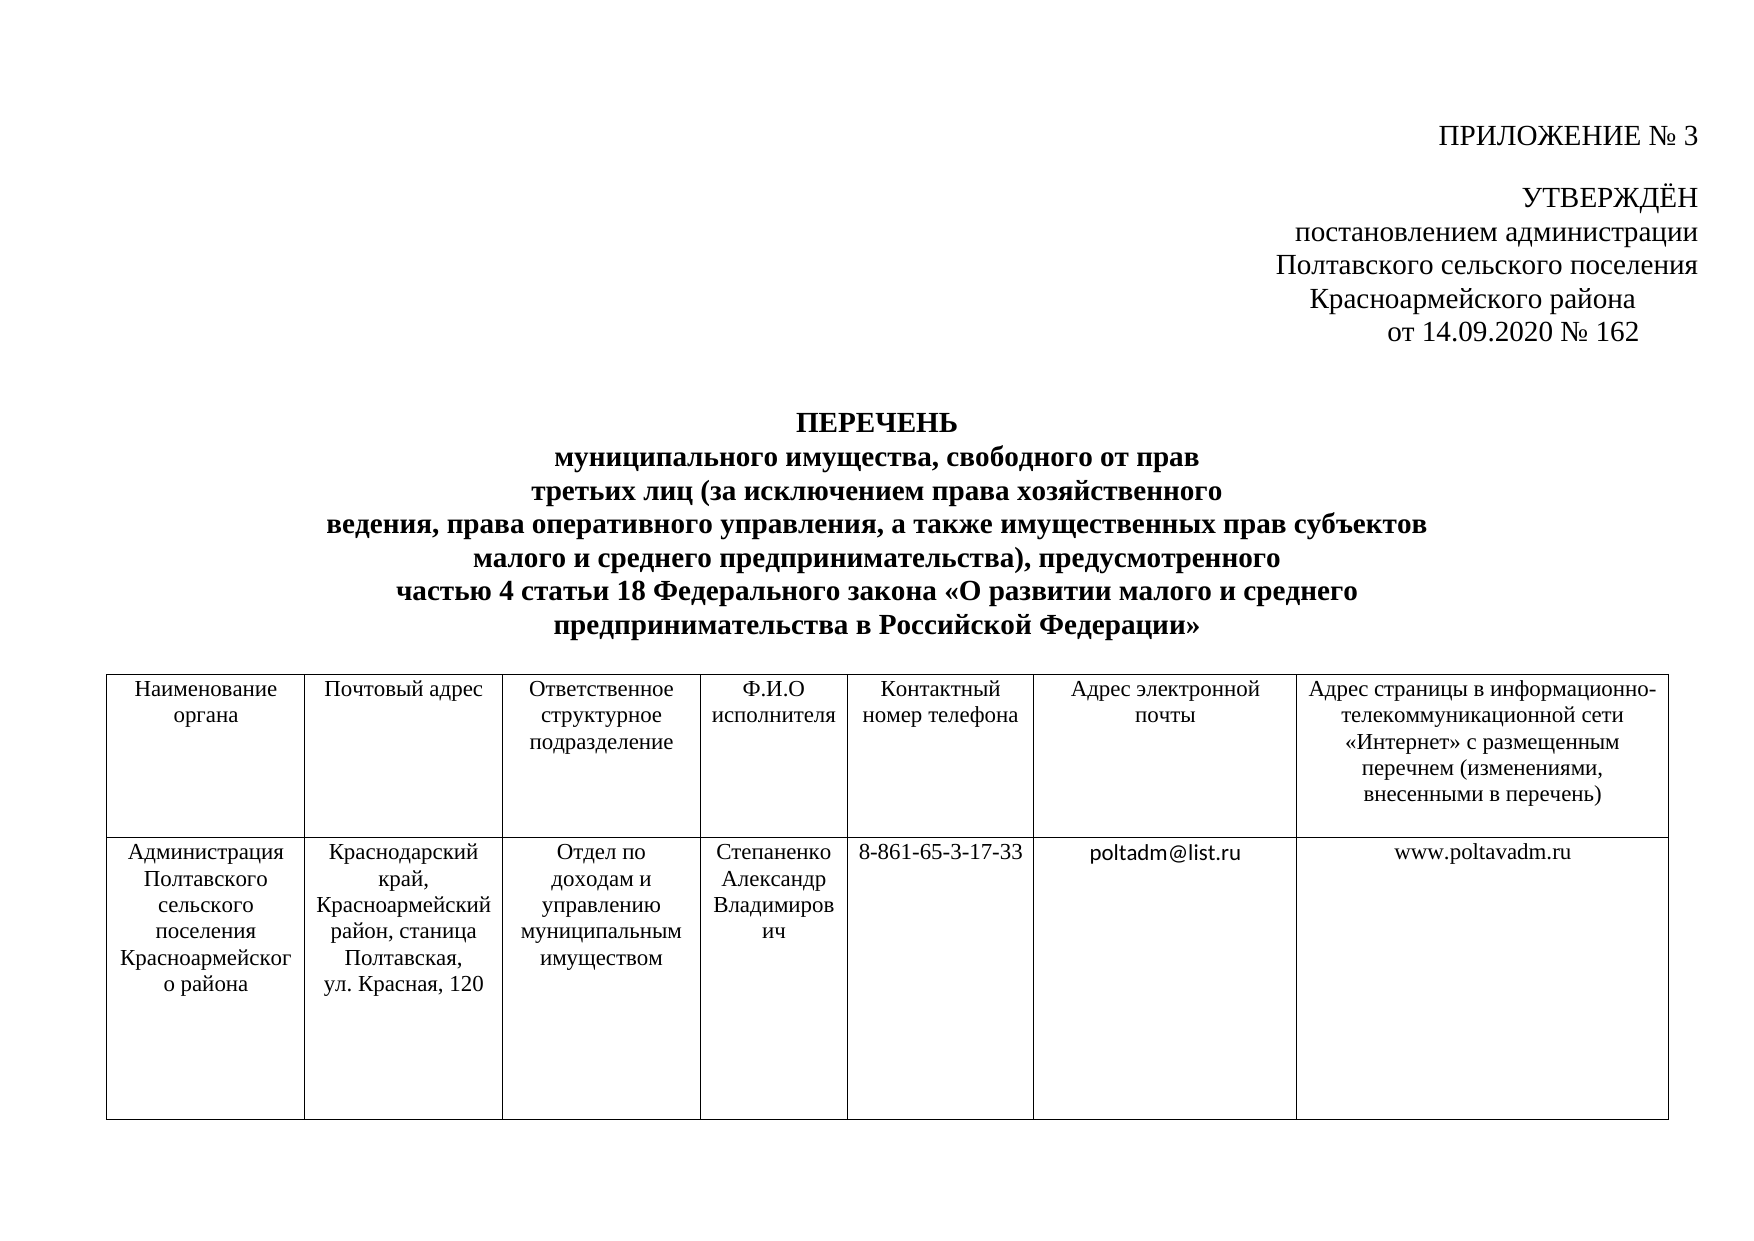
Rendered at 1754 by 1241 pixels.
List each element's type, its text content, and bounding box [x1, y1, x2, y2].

table_header Наименование органа [107, 675, 304, 837]
text третьих лиц (за исключением права хозяйственного [118, 473, 1636, 506]
text постановлением администрации [118, 214, 1698, 247]
text от 14.09.2020 № 162 [118, 314, 1639, 348]
subtitle ПЕРЕЧЕНЬ [118, 406, 1636, 439]
text предпринимательства в Российской Федерации» [118, 607, 1636, 640]
table_header Ф.И.О исполнителя [701, 675, 847, 837]
table_cell Отдел по доходам и управлению муниципальным имуществом [503, 838, 700, 1118]
table_cell 8-861-65-3-17-33 [848, 838, 1033, 1118]
table_header Адрес страницы в информационно-телекоммуникационной сети «Интернет» с размещенным перечнем (изменениями, внесенными в перечень) [1297, 675, 1668, 837]
text малого и среднего предпринимательства), предусмотренного [118, 540, 1636, 573]
text Красноармейского района [118, 281, 1636, 314]
table_cell Краснодарский край, Красноармейский район, станица Полтавская, ул. Красная, 120 [305, 838, 502, 1118]
table_header Почтовый адрес [305, 675, 502, 837]
table_cell www.poltavadm.ru [1297, 838, 1668, 1118]
text муниципального имущества, свободного от прав [118, 439, 1636, 473]
text ведения, права оперативного управления, а также имущественных прав субъектов [118, 506, 1636, 540]
table_header Контактный номер телефона [848, 675, 1033, 837]
text Полтавского сельского поселения [118, 247, 1698, 281]
table_header Ответственное структурное подразделение [503, 675, 700, 837]
table_cell poltadm@list.ru [1034, 838, 1296, 1118]
table_cell Администрация Полтавского сельского поселения Красноармейского района [107, 838, 304, 1118]
table_header Адрес электронной почты [1034, 675, 1296, 837]
text частью 4 статьи 18 Федерального закона «О развитии малого и среднего [118, 573, 1636, 607]
text УТВЕРЖДЁН [118, 180, 1698, 214]
subtitle ПРИЛОЖЕНИЕ № 3 [118, 118, 1698, 152]
table_cell Степаненко Александр Владимирович [701, 838, 847, 1118]
